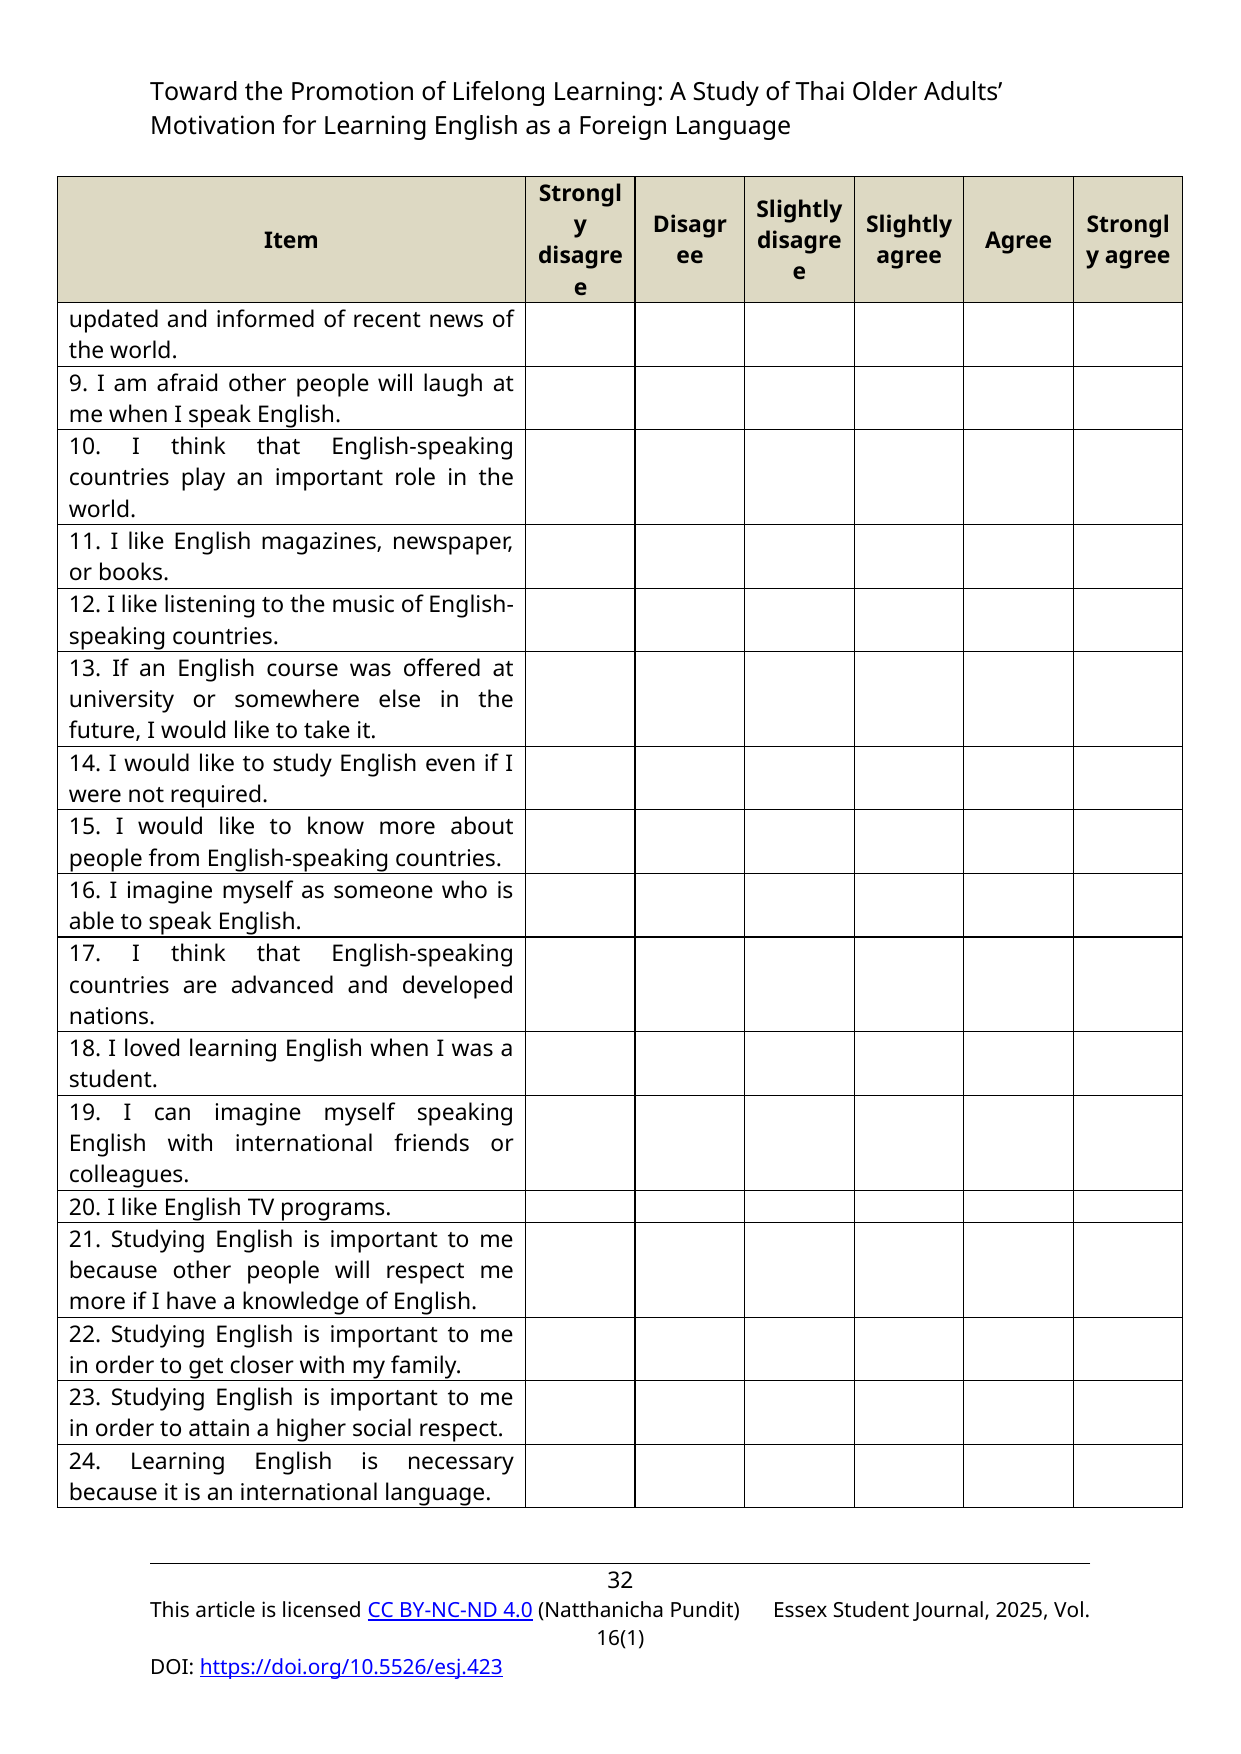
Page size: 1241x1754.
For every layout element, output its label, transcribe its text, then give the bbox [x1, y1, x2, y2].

table_cell [1074, 1096, 1182, 1189]
table_cell [964, 810, 1073, 873]
table_cell [1074, 810, 1182, 873]
table_cell [964, 874, 1073, 936]
table_cell 15. I would like to know more about people from English-speaking countries. [58, 810, 525, 873]
table_cell [526, 1318, 634, 1380]
table_cell [855, 938, 963, 1031]
table_cell [526, 1032, 634, 1095]
table_cell [526, 1445, 634, 1507]
table_cell [1074, 1032, 1182, 1095]
table_cell [636, 1032, 744, 1095]
table_cell [1074, 589, 1182, 651]
table_cell [964, 525, 1073, 587]
table_header Slightly agree [855, 177, 963, 302]
table_cell [636, 1445, 744, 1507]
table_cell [636, 810, 744, 873]
table_cell [855, 1032, 963, 1095]
table_cell [855, 430, 963, 524]
table_cell [964, 1381, 1073, 1444]
table_cell [636, 1191, 744, 1222]
table_cell 14. I would like to study English even if I were not required. [58, 747, 525, 809]
table_cell [636, 747, 744, 809]
table_cell [855, 1318, 963, 1380]
table_cell [1074, 1223, 1182, 1317]
table_cell [526, 1096, 634, 1189]
table_cell [855, 874, 963, 936]
table_cell [1074, 303, 1182, 366]
table_cell 9. I am afraid other people will laugh at me when I speak English. [58, 367, 525, 429]
table_cell 10. I think that English-speaking countries play an important role in the world. [58, 430, 525, 524]
table_cell [855, 652, 963, 746]
table_cell [745, 303, 854, 366]
table_cell [964, 652, 1073, 746]
table_cell [855, 1445, 963, 1507]
table_cell 21. Studying English is important to me because other people will respect me more if I have a knowledge of English. [58, 1223, 525, 1317]
table_cell [526, 938, 634, 1031]
table_cell [964, 1445, 1073, 1507]
table_cell [1074, 367, 1182, 429]
table_cell [855, 810, 963, 873]
table_cell [745, 938, 854, 1031]
table_cell [964, 1318, 1073, 1380]
table_cell [636, 874, 744, 936]
table_header Agree [964, 177, 1073, 302]
table_cell [1074, 430, 1182, 524]
table_cell [745, 652, 854, 746]
table_cell 17. I think that English-speaking countries are advanced and developed nations. [58, 938, 525, 1031]
table_cell [526, 874, 634, 936]
table_cell [745, 1032, 854, 1095]
table_cell [526, 367, 634, 429]
table_cell [855, 303, 963, 366]
table_cell [745, 747, 854, 809]
table_cell [855, 589, 963, 651]
table_cell 11. I like English magazines, newspaper, or books. [58, 525, 525, 587]
table_cell [964, 1223, 1073, 1317]
table_cell [855, 1381, 963, 1444]
table_cell [964, 589, 1073, 651]
table_cell [745, 810, 854, 873]
table_header Item [58, 177, 525, 302]
table_cell [1074, 1318, 1182, 1380]
table_cell [526, 747, 634, 809]
table_cell [964, 1032, 1073, 1095]
table_cell [855, 525, 963, 587]
table_cell [526, 303, 634, 366]
table_cell [964, 1096, 1073, 1189]
table_cell [745, 1096, 854, 1189]
table_cell [636, 525, 744, 587]
table_cell [745, 430, 854, 524]
table_cell [964, 303, 1073, 366]
table_cell [1074, 525, 1182, 587]
table_cell [855, 1096, 963, 1189]
table_cell [1074, 938, 1182, 1031]
table_cell [745, 589, 854, 651]
table_cell 16. I imagine myself as someone who is able to speak English. [58, 874, 525, 936]
table_cell [1074, 652, 1182, 746]
table_cell [745, 1445, 854, 1507]
table_cell [964, 1191, 1073, 1222]
table_cell [526, 1381, 634, 1444]
table_header Disagree [636, 177, 744, 302]
table_cell [964, 367, 1073, 429]
table_cell [636, 938, 744, 1031]
table_header Strongly agree [1074, 177, 1182, 302]
table_cell [964, 938, 1073, 1031]
table_cell [526, 810, 634, 873]
table_cell [636, 367, 744, 429]
table_cell [526, 1223, 634, 1317]
table_cell [526, 1191, 634, 1222]
table_cell 18. I loved learning English when I was a student. [58, 1032, 525, 1095]
table_cell [636, 430, 744, 524]
table_cell [745, 874, 854, 936]
table_cell 12. I like listening to the music of English-speaking countries. [58, 589, 525, 651]
table_cell [526, 652, 634, 746]
table_cell [1074, 1191, 1182, 1222]
table_cell [636, 652, 744, 746]
table_cell [1074, 1381, 1182, 1444]
table_cell 24. Learning English is necessary because it is an international language. [58, 1445, 525, 1507]
table_cell [745, 1318, 854, 1380]
table_cell [855, 1191, 963, 1222]
table_cell [855, 1223, 963, 1317]
table_cell [526, 430, 634, 524]
table_cell [855, 747, 963, 809]
table_cell 13. If an English course was offered at university or somewhere else in the future, I would like to take it. [58, 652, 525, 746]
table_cell [745, 367, 854, 429]
table_header Slightly disagree [745, 177, 854, 302]
table_cell 22. Studying English is important to me in order to get closer with my family. [58, 1318, 525, 1380]
table_cell [1074, 747, 1182, 809]
table_cell [526, 525, 634, 587]
table_cell [636, 589, 744, 651]
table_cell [58, 303, 525, 366]
table_cell [526, 589, 634, 651]
table_cell [1074, 874, 1182, 936]
table_cell [855, 367, 963, 429]
table_cell [745, 1381, 854, 1444]
table_cell 20. I like English TV programs. [58, 1191, 525, 1222]
table_cell [745, 525, 854, 587]
table_cell [636, 1381, 744, 1444]
table_cell [636, 1096, 744, 1189]
table_cell 19. I can imagine myself speaking English with international friends or colleagues. [58, 1096, 525, 1189]
table_cell [636, 1223, 744, 1317]
table_cell [636, 1318, 744, 1380]
table_cell [964, 430, 1073, 524]
table_cell [964, 747, 1073, 809]
table_cell [745, 1223, 854, 1317]
table_cell 23. Studying English is important to me in order to attain a higher social respect. [58, 1381, 525, 1444]
table_cell [1074, 1445, 1182, 1507]
table_cell [636, 303, 744, 366]
table_header Strongly disagree [526, 177, 634, 302]
table_cell [745, 1191, 854, 1222]
